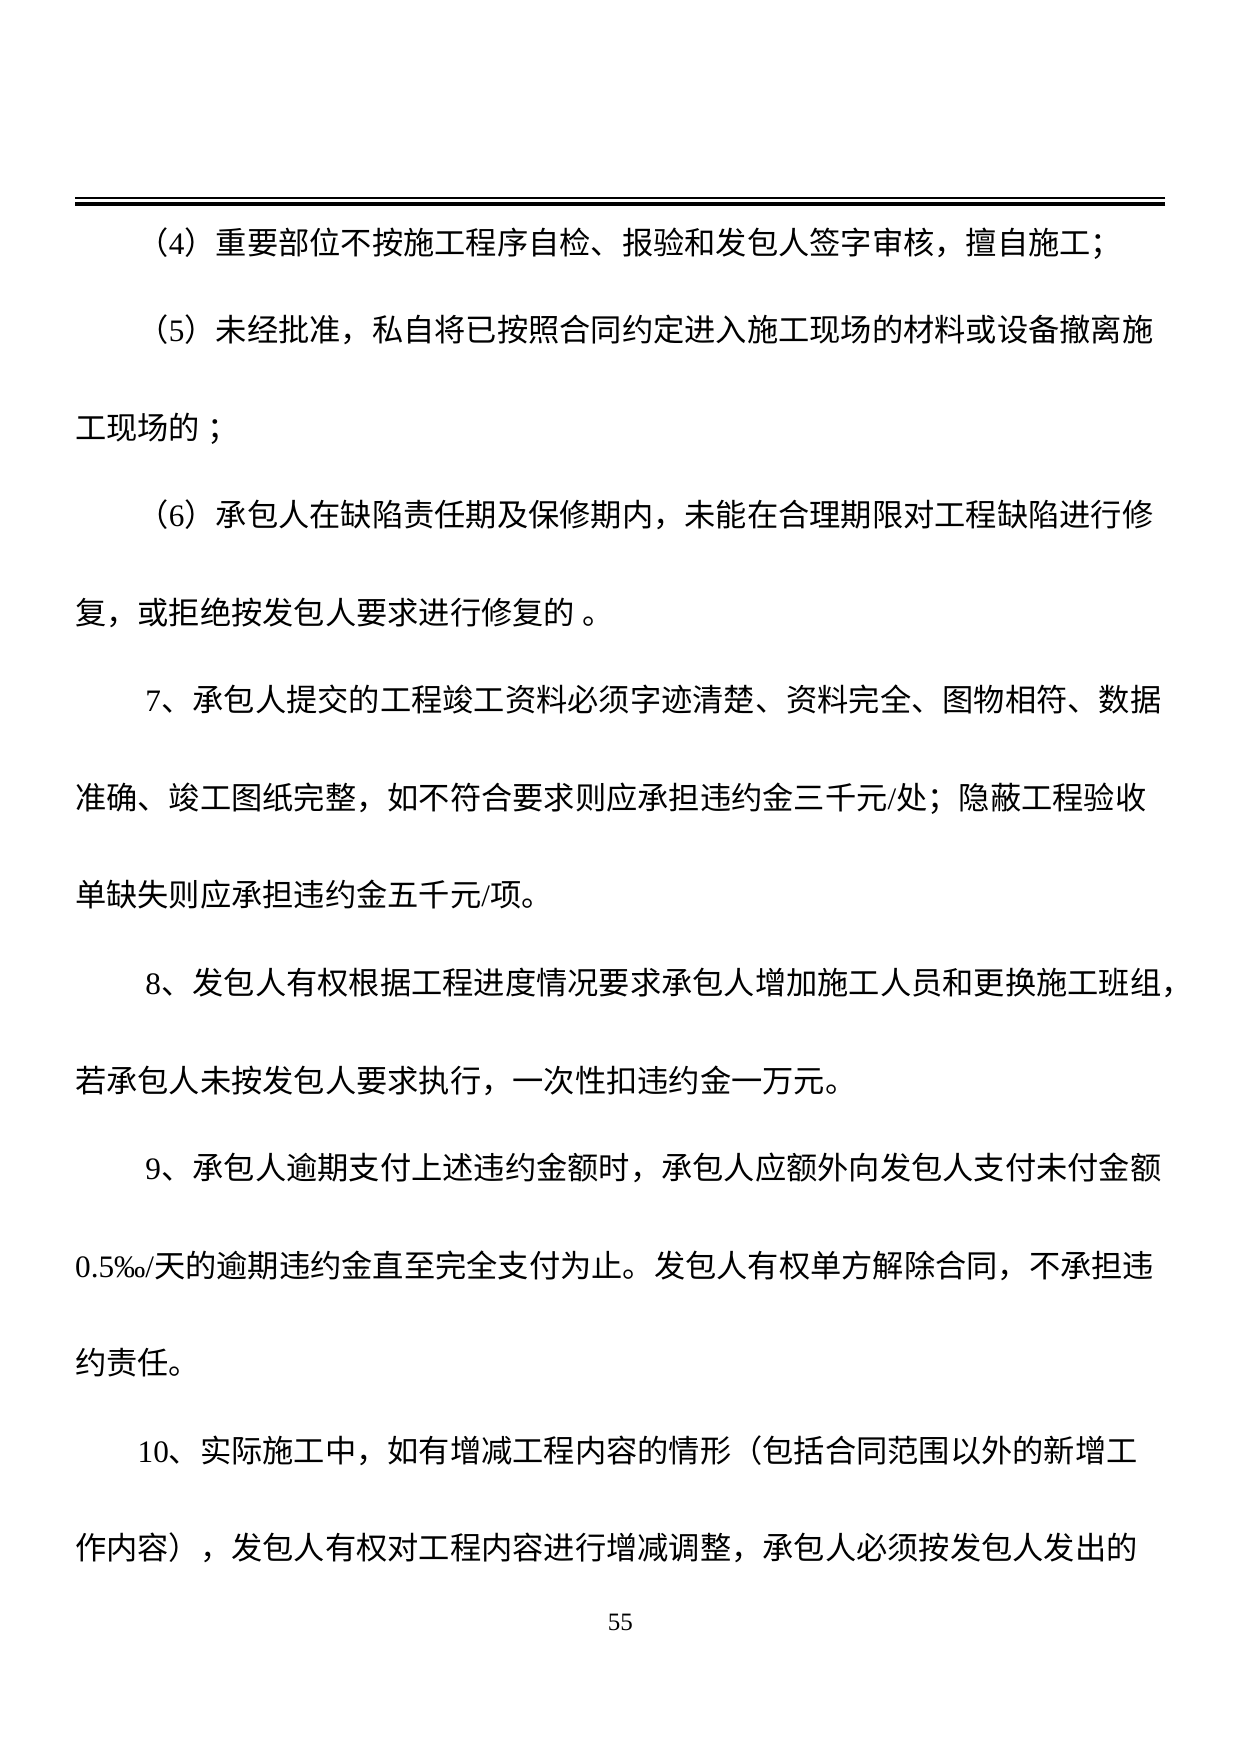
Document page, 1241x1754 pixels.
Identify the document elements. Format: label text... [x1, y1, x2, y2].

text 8、发包人有权根据工程进度情况要求承包人增加施工人员和更换施工班组，若承包人未按发包人要求执行，一次性扣违约金一万元。 [75, 948, 1165, 1111]
text 7、承包人提交的工程竣工资料必须字迹清楚、资料完全、图物相符、数据准确、竣工图纸完整，如不符合要求则应承担违约金三千元/处；隐蔽工程验收单缺失则应承担违约金五千元/项。 [75, 666, 1165, 926]
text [75, 1416, 1165, 1578]
text 9、承包人逾期支付上述违约金额时，承包人应额外向发包人支付未付金额0.5‰/天的逾期违约金直至完全支付为止。发包人有权单方解除合同，不承担违约责任。 [75, 1133, 1165, 1393]
text （5）未经批准，私自将已按照合同约定进入施工现场的材料或设备撤离施工现场的 ； [75, 296, 1165, 458]
text （6）承包人在缺陷责任期及保修期内，未能在合理期限对工程缺陷进行修复，或拒绝按发包人要求进行修复的 。 [75, 481, 1165, 643]
text （4）重要部位不按施工程序自检、报验和发包人签字审核，擅自施工； [75, 208, 1165, 273]
